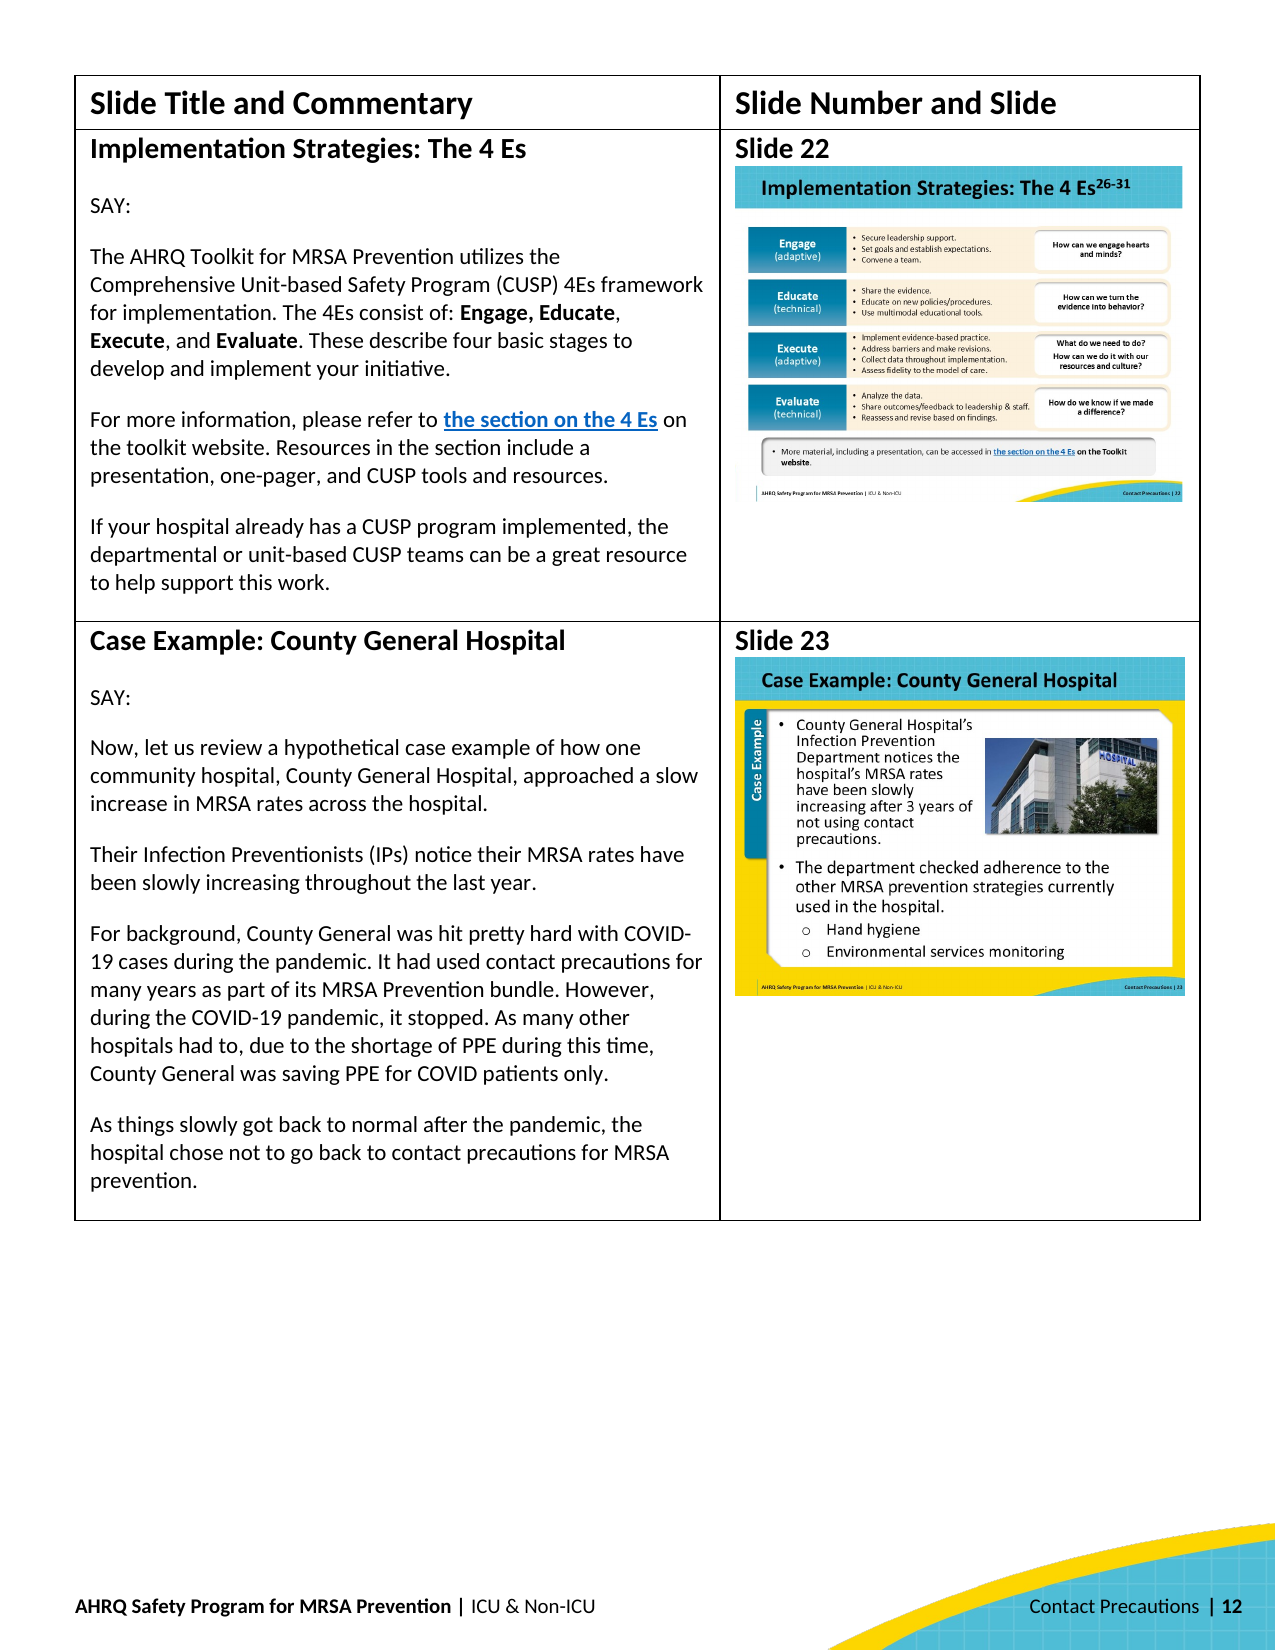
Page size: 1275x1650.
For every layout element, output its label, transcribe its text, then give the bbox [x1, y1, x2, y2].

table_cell Slide 23 [721, 622, 1199, 1219]
picture [735, 657, 1185, 996]
table_header Slide Title and Commentary [76, 76, 719, 129]
table_cell Slide 22 [721, 130, 1199, 621]
picture [825, 1522, 1275, 1650]
table_header Slide Number and Slide [721, 76, 1199, 129]
table_cell Implementation Strategies: The 4 Es SAY: The AHRQ Toolkit for MRSA Prevention utilizes the Comprehensive Unit-based Safety Program (CUSP) 4Es framework for implementation. The 4Es consist of: Engage, Educate, Execute, and Evaluate. These describe four basic stages to develop and implement your initiative. For more information, please refer to the section on the 4 Es on the toolkit website. Resources in the section include a presentation, one-pager, and CUSP tools and resources. If your hospital already has a CUSP program implemented, the departmental or unit-based CUSP teams can be a great resource to help support this work. [76, 130, 719, 621]
picture [735, 166, 1183, 502]
table_cell Case Example: County General Hospital SAY: Now, let us review a hypothetical case example of how one community hospital, County General Hospital, approached a slow increase in MRSA rates across the hospital. Their Infection Preventionists (IPs) notice their MRSA rates have been slowly increasing throughout the last year. For background, County General was hit pretty hard with COVID-19 cases during the pandemic. It had used contact precautions for many years as part of its MRSA Prevention bundle. However, during the COVID-19 pandemic, it stopped. As many other hospitals had to, due to the shortage of PPE during this time, County General was saving PPE for COVID patients only. As things slowly got back to normal after the pandemic, the hospital chose not to go back to contact precautions for MRSA prevention. [76, 622, 719, 1219]
